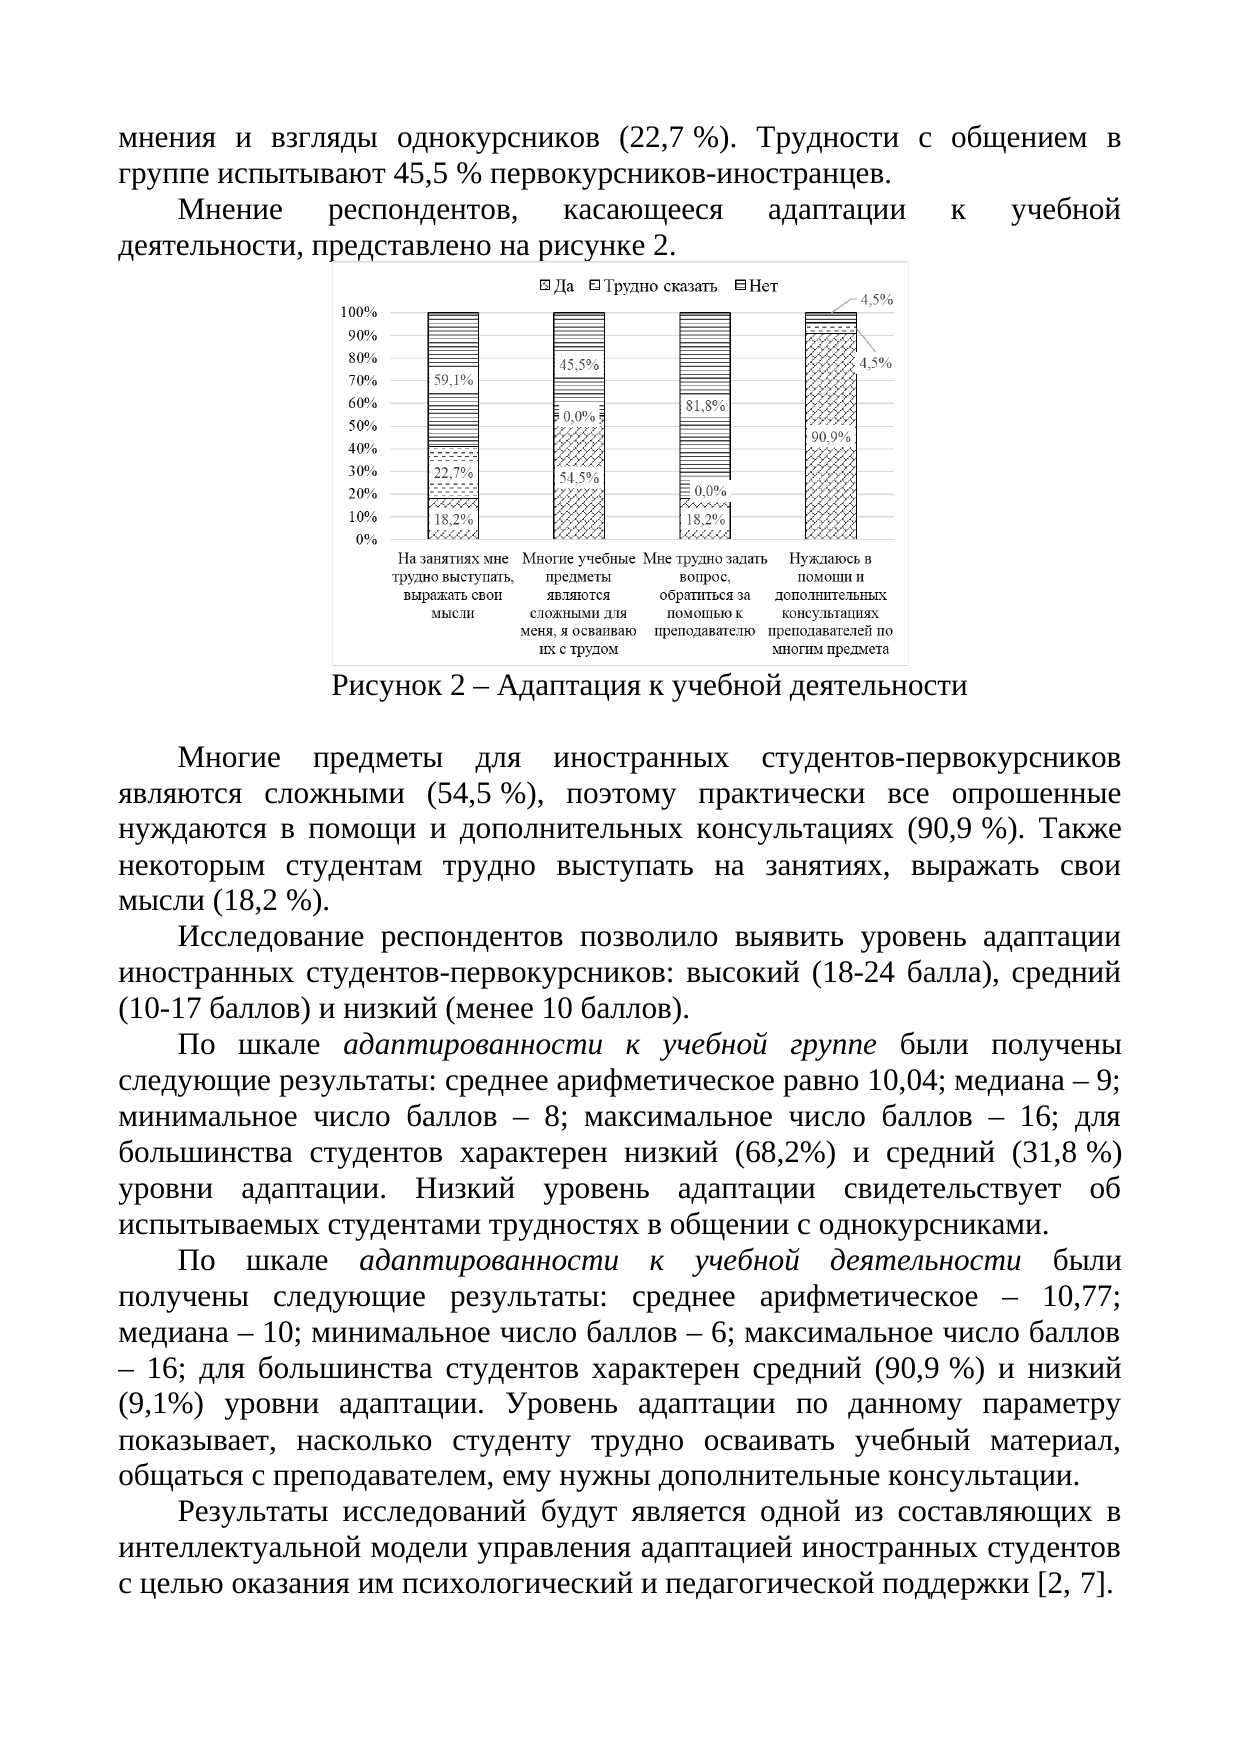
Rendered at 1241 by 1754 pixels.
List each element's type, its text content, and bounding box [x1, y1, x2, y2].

text По шкале адаптированности к учебной деятельности были получены следующие результаты: среднее арифметическое – 10,77; медиана – 10; минимальное число баллов – 6; максимальное число баллов – 16; для большинства студентов характерен средний (90,9 %) и низкий (9,1%) уровни адаптации. Уровень адаптации по данному параметру показывает, насколько студенту трудно осваивать учебный материал, общаться с преподавателем, ему нужны дополнительные консультации. [118, 1241, 1122, 1493]
text По шкале адаптированности к учебной группе были получены следующие результаты: среднее арифметическое равно 10,04; медиана – 9; минимальное число баллов – 8; максимальное число баллов – 16; для большинства студентов характерен низкий (68,2%) и средний (31,8 %) уровни адаптации. Низкий уровень адаптации свидетельствует об испытываемых студентами трудностях в общении с однокурсниками. [118, 1025, 1122, 1241]
text Исследование респондентов позволило выявить уровень адаптации иностранных студентов-первокурсников: высокий (18-24 балла), средний (10-17 баллов) и низкий (менее 10 баллов). [118, 918, 1122, 1025]
text Рисунок 2 – Адаптация к учебной деятельности [118, 666, 1122, 702]
text Мнение респондентов, касающееся адаптации к учебной деятельности, представлено на рисунке 2. [118, 190, 1122, 262]
picture [331, 261, 909, 666]
text Многие предметы для иностранных студентов-первокурсников являются сложными (54,5 %), поэтому практически все опрошенные нуждаются в помощи и дополнительных консультациях (90,9 %). Также некоторым студентам трудно выступать на занятиях, выражать свои мысли (18,2 %). [118, 738, 1122, 918]
text Результаты исследований будут является одной из составляющих в интеллектуальной модели управления адаптацией иностранных студентов с целью оказания им психологический и педагогической поддержки [2, 7]. [118, 1493, 1122, 1600]
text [118, 118, 1122, 190]
